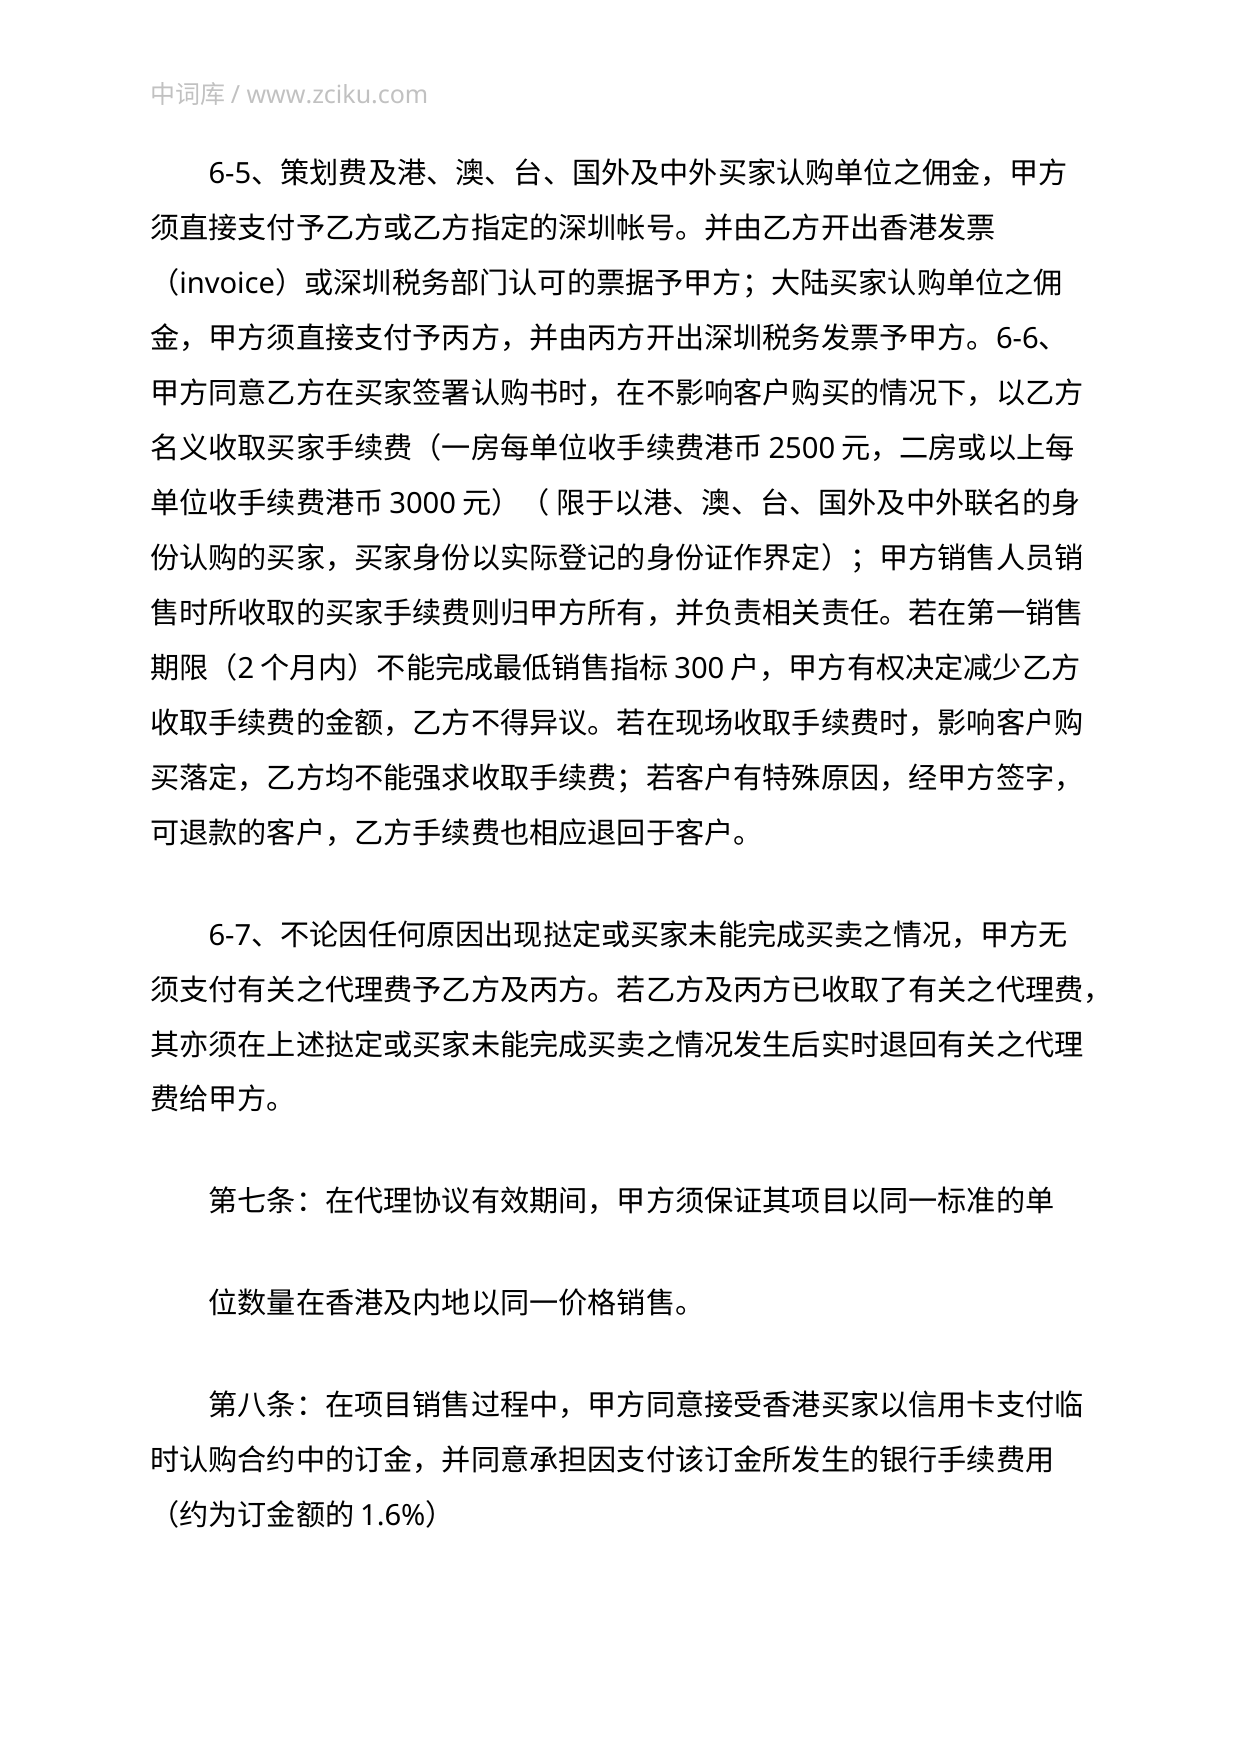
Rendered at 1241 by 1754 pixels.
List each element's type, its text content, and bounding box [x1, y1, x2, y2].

text 6-7、不论因任何原因出现挞定或买家未能完成买卖之情况，甲方无须支付有关之代理费予乙方及丙方。若乙方及丙方已收取了有关之代理费，其亦须在上述挞定或买家未能完成买卖之情况发生后实时退回有关之代理费给甲方。 [150, 911, 1090, 1118]
text 位数量在香港及内地以同一价格销售。 [150, 1279, 1090, 1322]
text 6-5、策划费及港、澳、台、国外及中外买家认购单位之佣金，甲方须直接支付予乙方或乙方指定的深圳帐号。并由乙方开出香港发票（invoice）或深圳税务部门认可的票据予甲方；大陆买家认购单位之佣金，甲方须直接支付予丙方，并由丙方开出深圳税务发票予甲方。6-6、甲方同意乙方在买家签署认购书时，在不影响客户购买的情况下，以乙方名义收取买家手续费（一房每单位收手续费港币2500元，二房或以上每单位收手续费港币3000元）（ 限于以港、澳、台、国外及中外联名的身份认购的买家，买家身份以实际登记的身份证作界定）；甲方销售人员销售时所收取的买家手续费则归甲方所有，并负责相关责任。若在第一销售期限（2个月内）不能完成最低销售指标300户，甲方有权决定减少乙方收取手续费的金额，乙方不得异议。若在现场收取手续费时，影响客户购买落定，乙方均不能强求收取手续费；若客户有特殊原因，经甲方签字，可退款的客户，乙方手续费也相应退回于客户。 [150, 150, 1090, 852]
text 第八条：在项目销售过程中，甲方同意接受香港买家以信用卡支付临时认购合约中的订金，并同意承担因支付该订金所发生的银行手续费用（约为订金额的1.6%） [150, 1381, 1090, 1533]
text 第七条：在代理协议有效期间，甲方须保证其项目以同一标准的单 [150, 1178, 1090, 1220]
